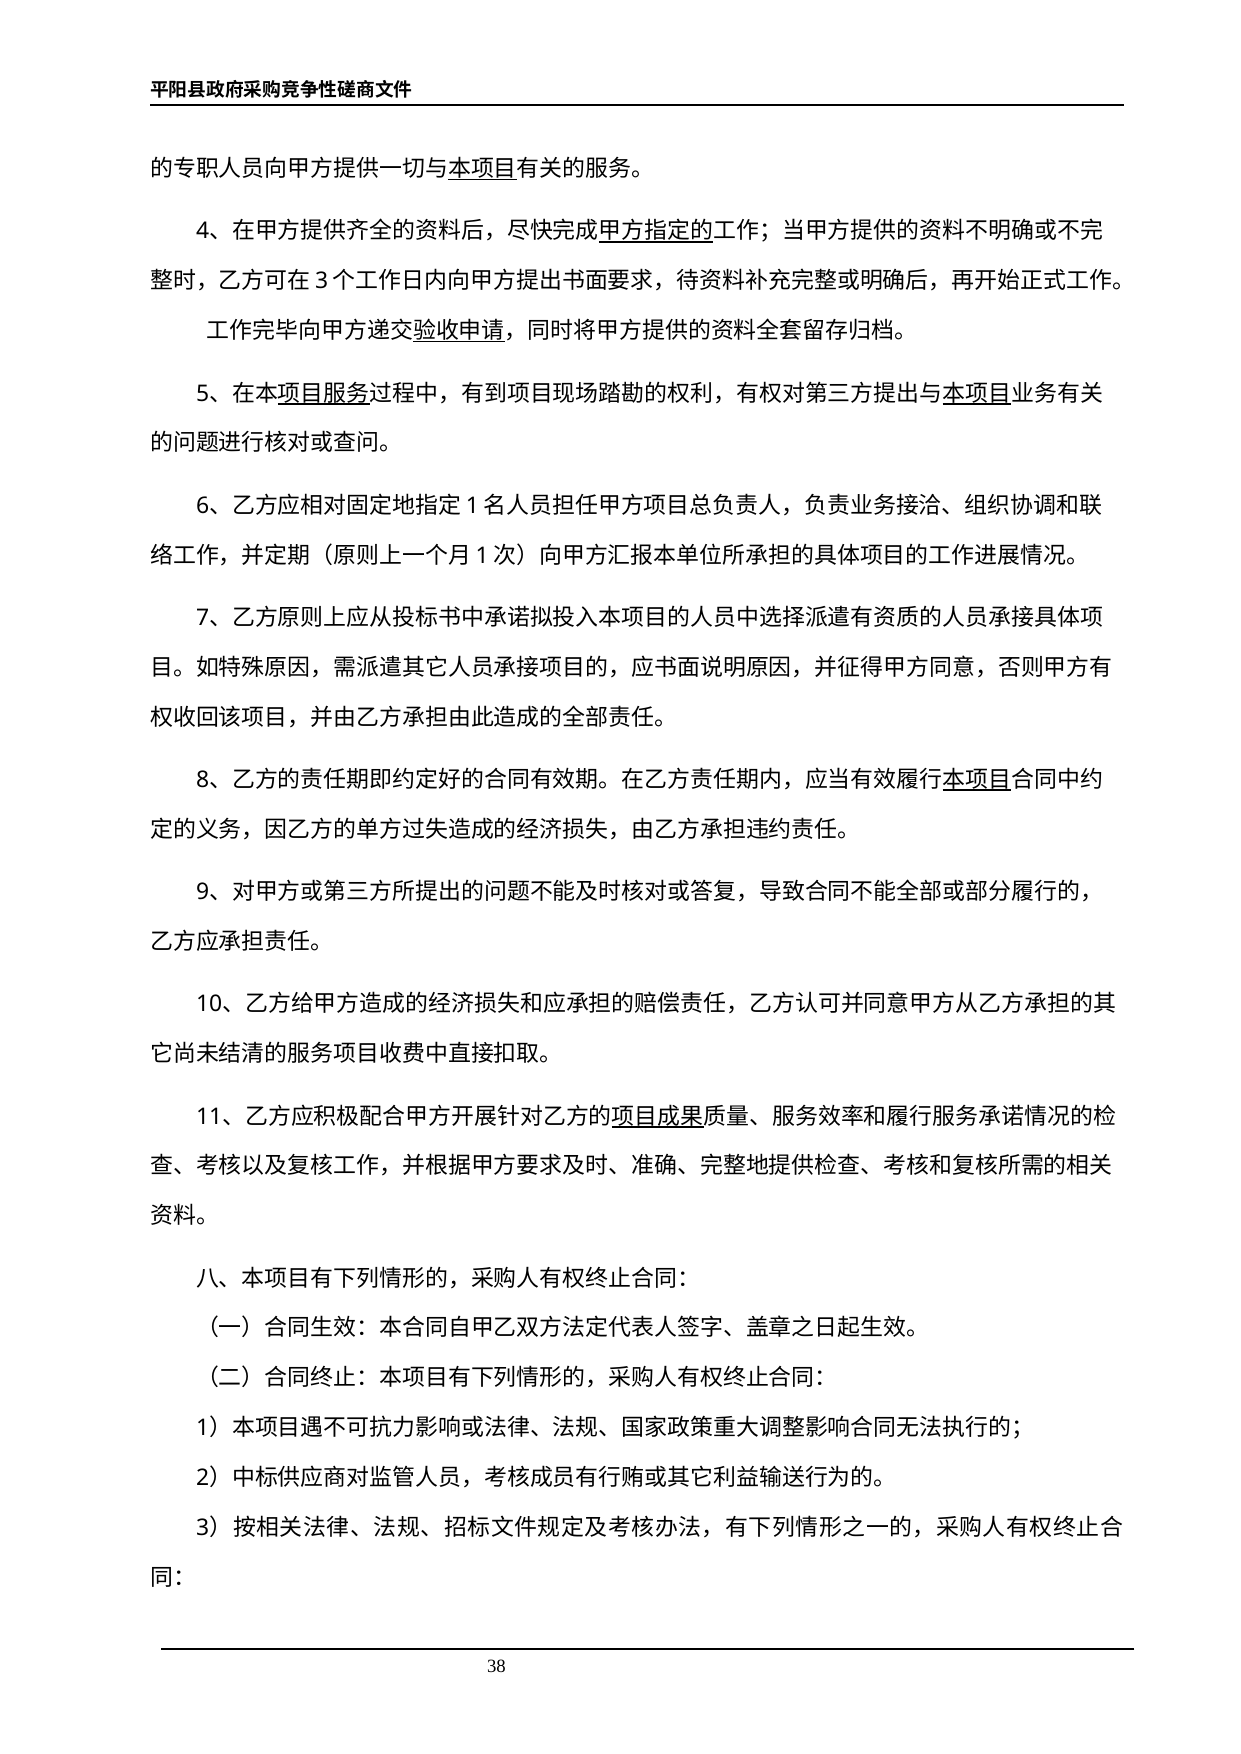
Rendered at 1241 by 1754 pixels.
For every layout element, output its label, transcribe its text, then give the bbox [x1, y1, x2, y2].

text （二）合同终止：本项目有下列情形的，采购人有权终止合同： [150, 1359, 1124, 1392]
text 3）按相关法律、法规、招标文件规定及考核办法，有下列情形之一的，采购人有权终止合同： [150, 1509, 1124, 1592]
text 5、在本项目服务过程中，有到项目现场踏勘的权利，有权对第三方提出与本项目业务有关的问题进行核对或查问。 [150, 374, 1124, 457]
text （一）合同生效：本合同自甲乙双方法定代表人签字、盖章之日起生效。 [150, 1309, 1124, 1342]
text 2）中标供应商对监管人员，考核成员有行贿或其它利益输送行为的。 [150, 1459, 1124, 1492]
text 4、在甲方提供齐全的资料后，尽快完成甲方指定的工作；当甲方提供的资料不明确或不完整时，乙方可在3个工作日内向甲方提出书面要求，待资料补充完整或明确后，再开始正式工作。 工作完毕向甲方递交验收申请，同时将甲方提供的资料全套留存归档。 [150, 212, 1124, 345]
text 7、乙方原则上应从投标书中承诺拟投入本项目的人员中选择派遣有资质的人员承接具体项目。如特殊原因，需派遣其它人员承接项目的，应书面说明原因，并征得甲方同意，否则甲方有权收回该项目，并由乙方承担由此造成的全部责任。 [150, 599, 1124, 732]
text 9、对甲方或第三方所提出的问题不能及时核对或答复，导致合同不能全部或部分履行的，乙方应承担责任。 [150, 873, 1124, 956]
text 八、本项目有下列情形的，采购人有权终止合同： [150, 1259, 1124, 1293]
text 8、乙方的责任期即约定好的合同有效期。在乙方责任期内，应当有效履行本项目合同中约定的义务，因乙方的单方过失造成的经济损失，由乙方承担违约责任。 [150, 761, 1124, 844]
text 11、乙方应积极配合甲方开展针对乙方的项目成果质量、服务效率和履行服务承诺情况的检查、考核以及复核工作，并根据甲方要求及时、准确、完整地提供检查、考核和复核所需的相关资料。 [150, 1097, 1124, 1230]
text 1）本项目遇不可抗力影响或法律、法规、国家政策重大调整影响合同无法执行的； [150, 1409, 1124, 1442]
text 10、乙方给甲方造成的经济损失和应承担的赔偿责任，乙方认可并同意甲方从乙方承担的其它尚未结清的服务项目收费中直接扣取。 [150, 985, 1124, 1068]
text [150, 150, 1124, 183]
text 6、乙方应相对固定地指定1名人员担任甲方项目总负责人，负责业务接洽、组织协调和联络工作，并定期（原则上一个月1次）向甲方汇报本单位所承担的具体项目的工作进展情况。 [150, 487, 1124, 570]
